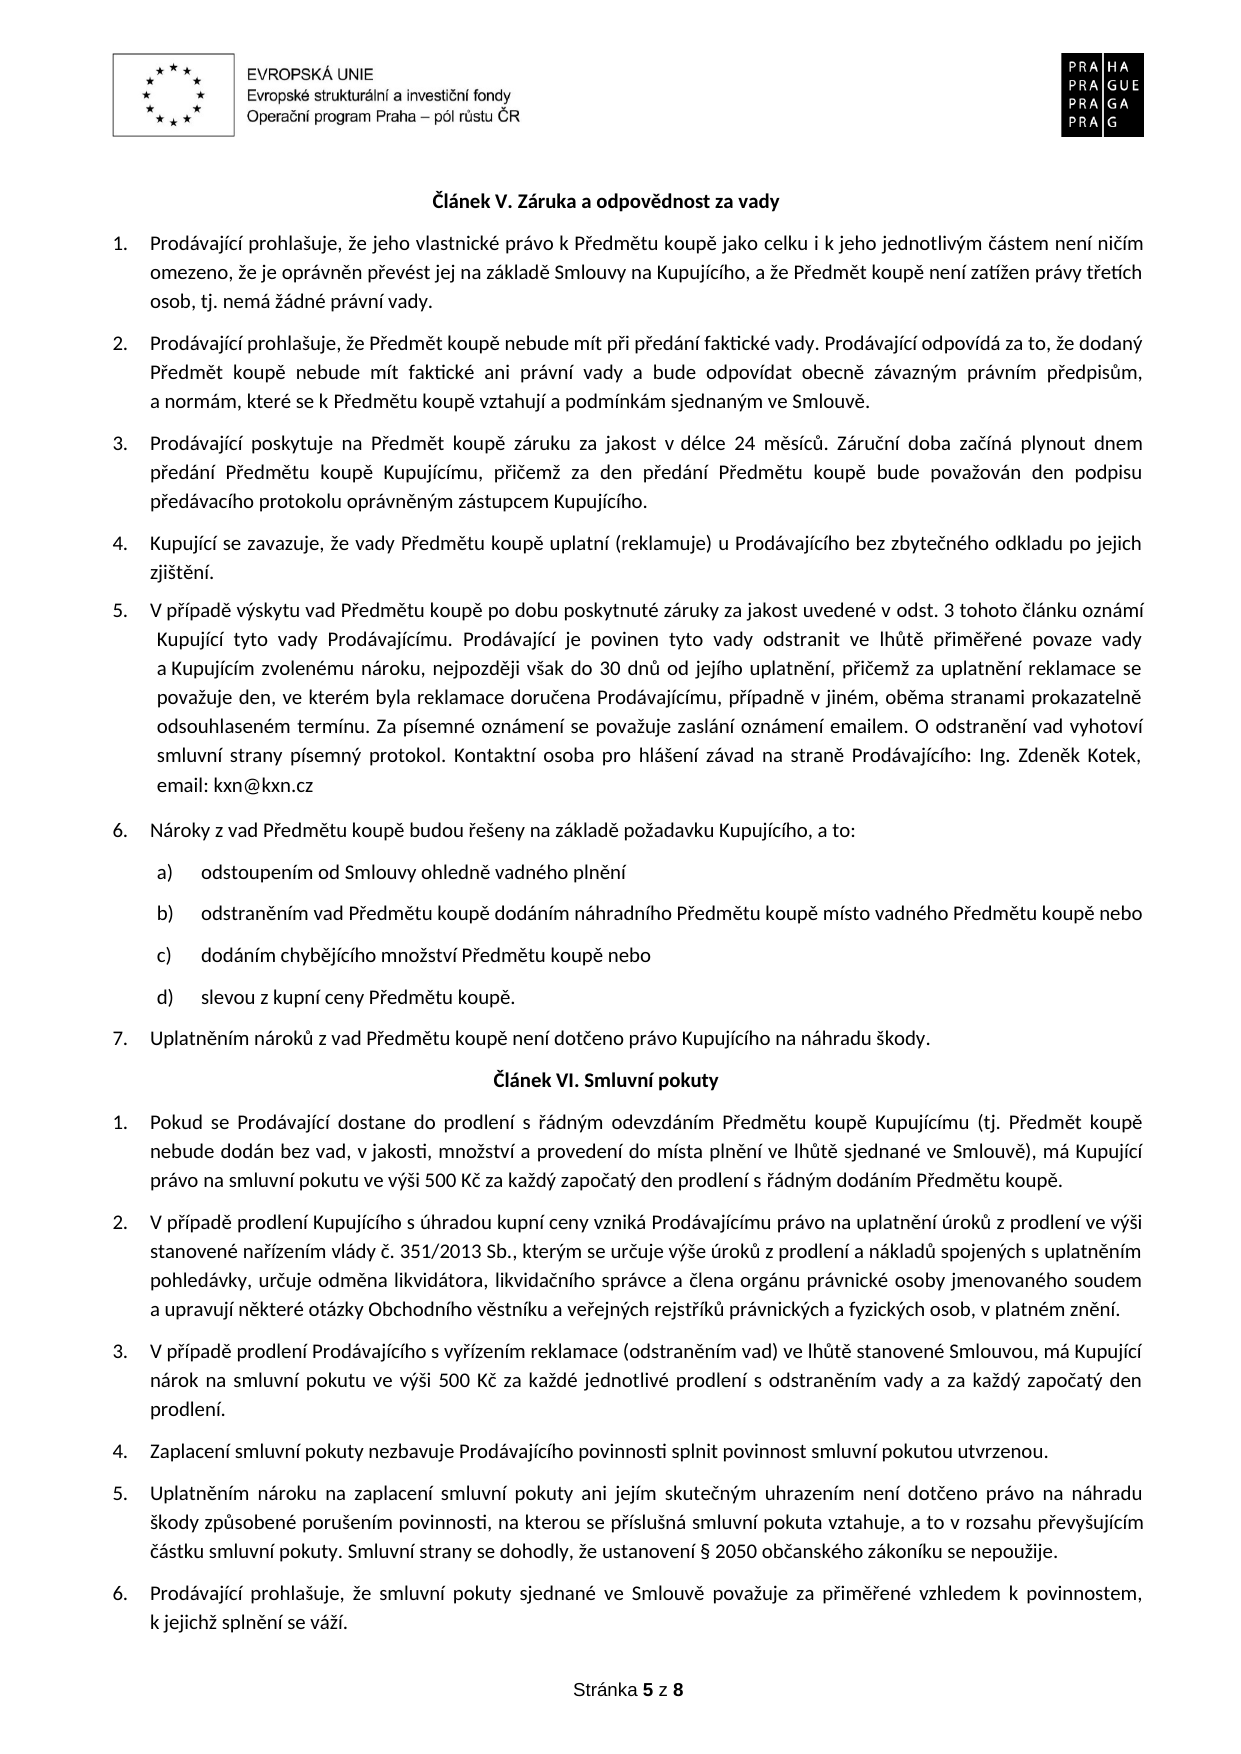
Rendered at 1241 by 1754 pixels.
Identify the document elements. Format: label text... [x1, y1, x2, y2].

list Prodávající prohlašuje, že Předmět koupě nebude mít při předání faktické vady. Prodávající odpovídá za to, že dodaný Předmět koupě nebude mít faktické ani právní vady a bude odpovídat obecně závazným právním předpisům, a normám, které se k Předmětu koupě vztahují a podmínkám sjednaným ve Smlouvě. [112, 326, 1144, 413]
list Nároky z vad Předmětu koupě budou řešeny na základě požadavku Kupujícího, a to: [112, 813, 1144, 843]
list Zaplacení smluvní pokuty nezbavuje Prodávajícího povinnosti splnit povinnost smluvní pokutou utvrzenou. [112, 1434, 1144, 1463]
picture [1061, 53, 1144, 137]
text Článek V. Záruka a odpovědnost za vady [68, 184, 1144, 213]
text Článek VI. Smluvní pokuty [68, 1063, 1144, 1093]
list V případě prodlení Prodávajícího s vyřízením reklamace (odstraněním vad) ve lhůtě stanovené Smlouvou, má Kupující nárok na smluvní pokutu ve výši 500 Kč za každé jednotlivé prodlení s odstraněním vady a za každý započatý den prodlení. [112, 1334, 1144, 1422]
list Prodávající prohlašuje, že jeho vlastnické právo k Předmětu koupě jako celku i k jeho jednotlivým částem není ničím omezeno, že je oprávněn převést jej na základě Smlouvy na Kupujícího, a že Předmět koupě není zatížen právy třetích osob, tj. nemá žádné právní vady. [112, 226, 1144, 313]
list V případě výskytu vad Předmětu koupě po dobu poskytnuté záruky za jakost uvedené v odst. 3 tohoto článku oznámí Kupující tyto vady Prodávajícímu. Prodávající je povinen tyto vady odstranit ve lhůtě přiměřené povaze vady a Kupujícím zvolenému nároku, nejpozději však do 30 dnů od jejího uplatnění, přičemž za uplatnění reklamace se považuje den, ve kterém byla reklamace doručena Prodávajícímu, případně v jiném, oběma stranami prokazatelně odsouhlaseném termínu. Za písemné oznámení se považuje zaslání oznámení emailem. O odstranění vad vyhotoví smluvní strany písemný protokol. Kontaktní osoba pro hlášení závad na straně Prodávajícího: Ing. Zdeněk Kotek, email: kxn@kxn.cz [112, 597, 1144, 797]
list Uplatněním nároků z vad Předmětu koupě není dotčeno právo Kupujícího na náhradu škody. [112, 1022, 1144, 1051]
list Prodávající prohlašuje, že smluvní pokuty sjednané ve Smlouvě považuje za přiměřené vzhledem k povinnostem, k jejichž splnění se váží. [112, 1576, 1144, 1634]
list odstoupením od Smlouvy ohledně vadného plnění [157, 855, 1144, 884]
list V případě prodlení Kupujícího s úhradou kupní ceny vzniká Prodávajícímu právo na uplatnění úroků z prodlení ve výši stanovené nařízením vlády č. 351/2013 Sb., kterým se určuje výše úroků z prodlení a nákladů spojených s uplatněním pohledávky, určuje odměna likvidátora, likvidačního správce a člena orgánu právnické osoby jmenovaného soudem a upravují některé otázky Obchodního věstníku a veřejných rejstříků právnických a fyzických osob, v platném znění. [112, 1205, 1144, 1322]
list odstraněním vad Předmětu koupě dodáním náhradního Předmětu koupě místo vadného Předmětu koupě nebo [157, 897, 1144, 926]
picture [112, 53, 523, 137]
list Pokud se Prodávající dostane do prodlení s řádným odevzdáním Předmětu koupě Kupujícímu (tj. Předmět koupě nebude dodán bez vad, v jakosti, množství a provedení do místa plnění ve lhůtě sjednané ve Smlouvě), má Kupující právo na smluvní pokutu ve výši 500 Kč za každý započatý den prodlení s řádným dodáním Předmětu koupě. [112, 1105, 1144, 1193]
list slevou z kupní ceny Předmětu koupě. [157, 980, 1144, 1009]
list Kupující se zavazuje, že vady Předmětu koupě uplatní (reklamuje) u Prodávajícího bez zbytečného odkladu po jejich zjištění. [112, 526, 1144, 584]
list Uplatněním nároku na zaplacení smluvní pokuty ani jejím skutečným uhrazením není dotčeno právo na náhradu škody způsobené porušením povinnosti, na kterou se příslušná smluvní pokuta vztahuje, a to v rozsahu převyšujícím částku smluvní pokuty. Smluvní strany se dohodly, že ustanovení § 2050 občanského zákoníku se nepoužije. [112, 1476, 1144, 1563]
list dodáním chybějícího množství Předmětu koupě nebo [157, 938, 1144, 968]
list Prodávající poskytuje na Předmět koupě záruku za jakost v délce 24 měsíců. Záruční doba začíná plynout dnem předání Předmětu koupě Kupujícímu, přičemž za den předání Předmětu koupě bude považován den podpisu předávacího protokolu oprávněným zástupcem Kupujícího. [112, 426, 1144, 513]
